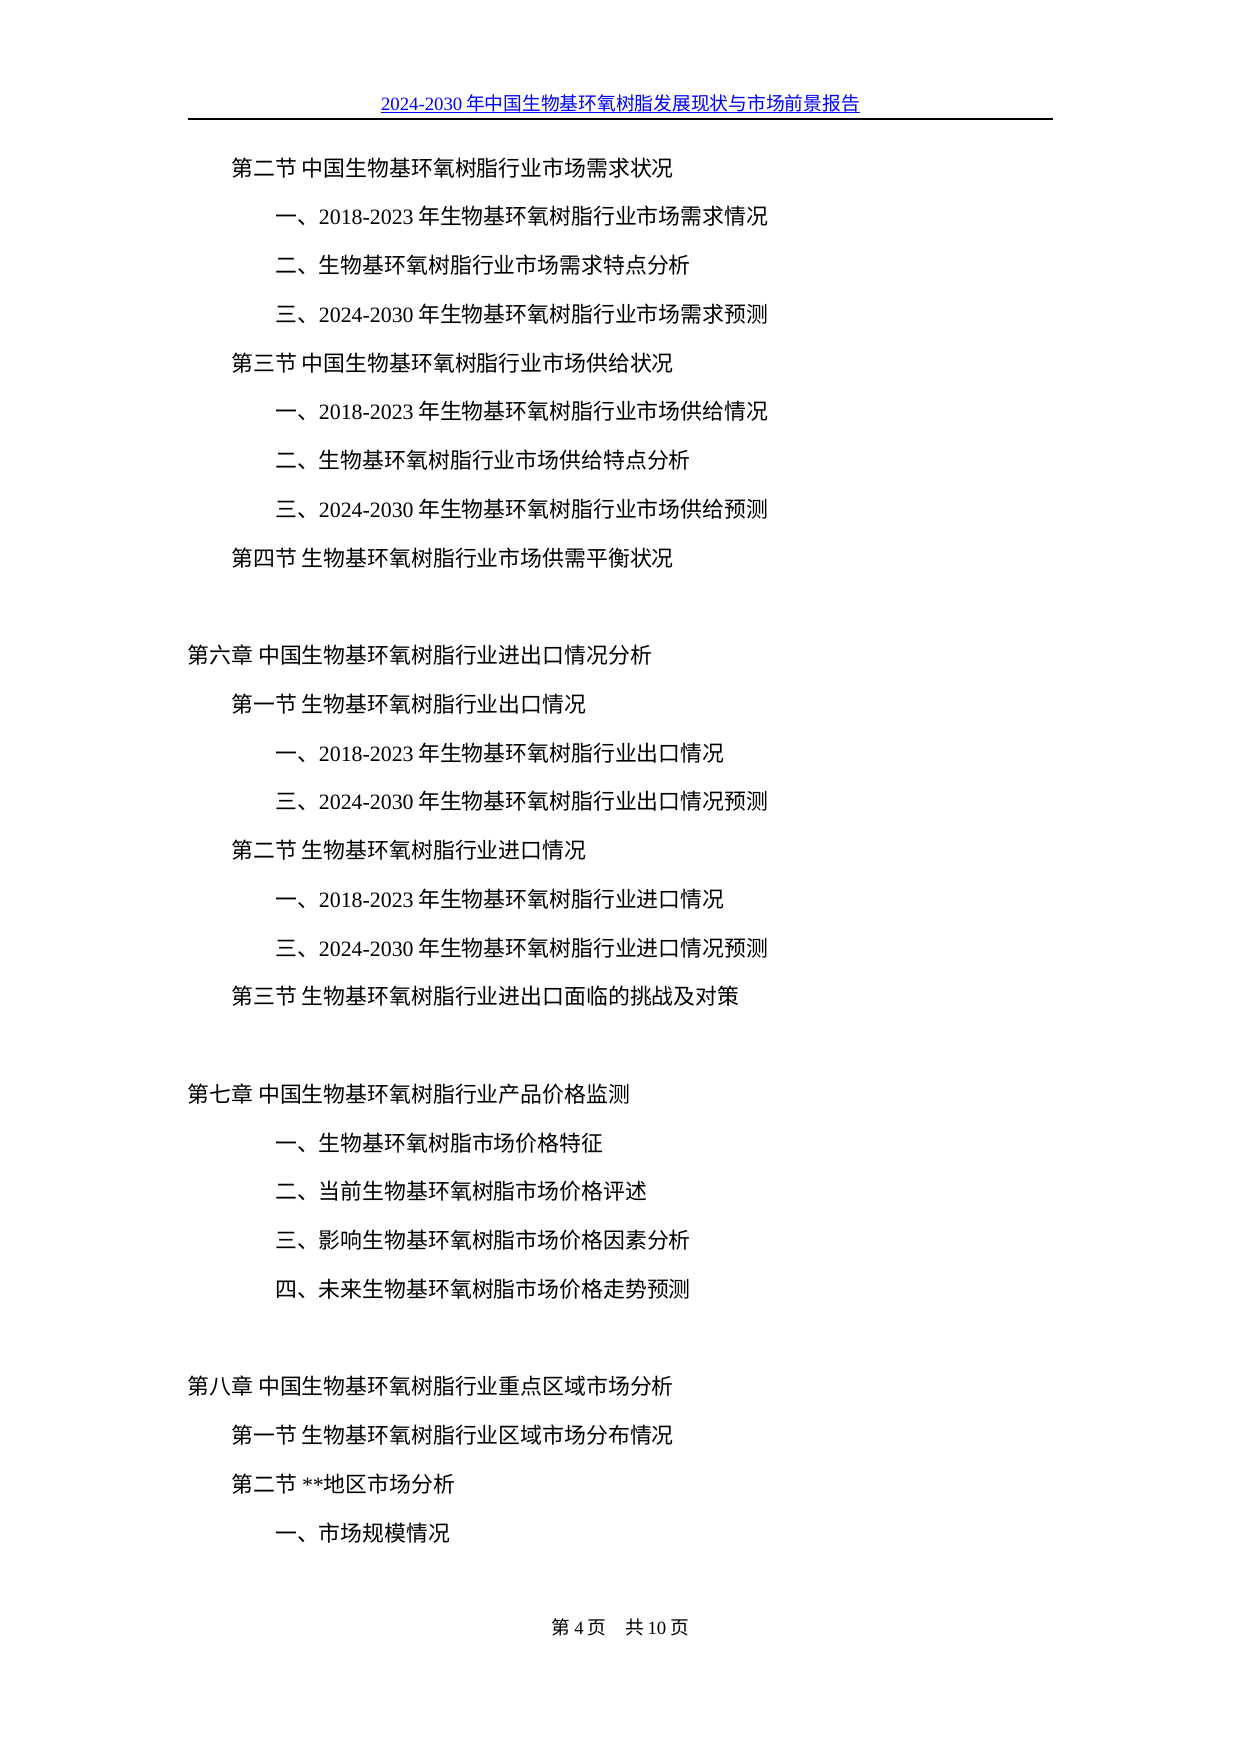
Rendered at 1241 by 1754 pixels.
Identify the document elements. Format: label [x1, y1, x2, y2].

text [187, 150, 1053, 1548]
